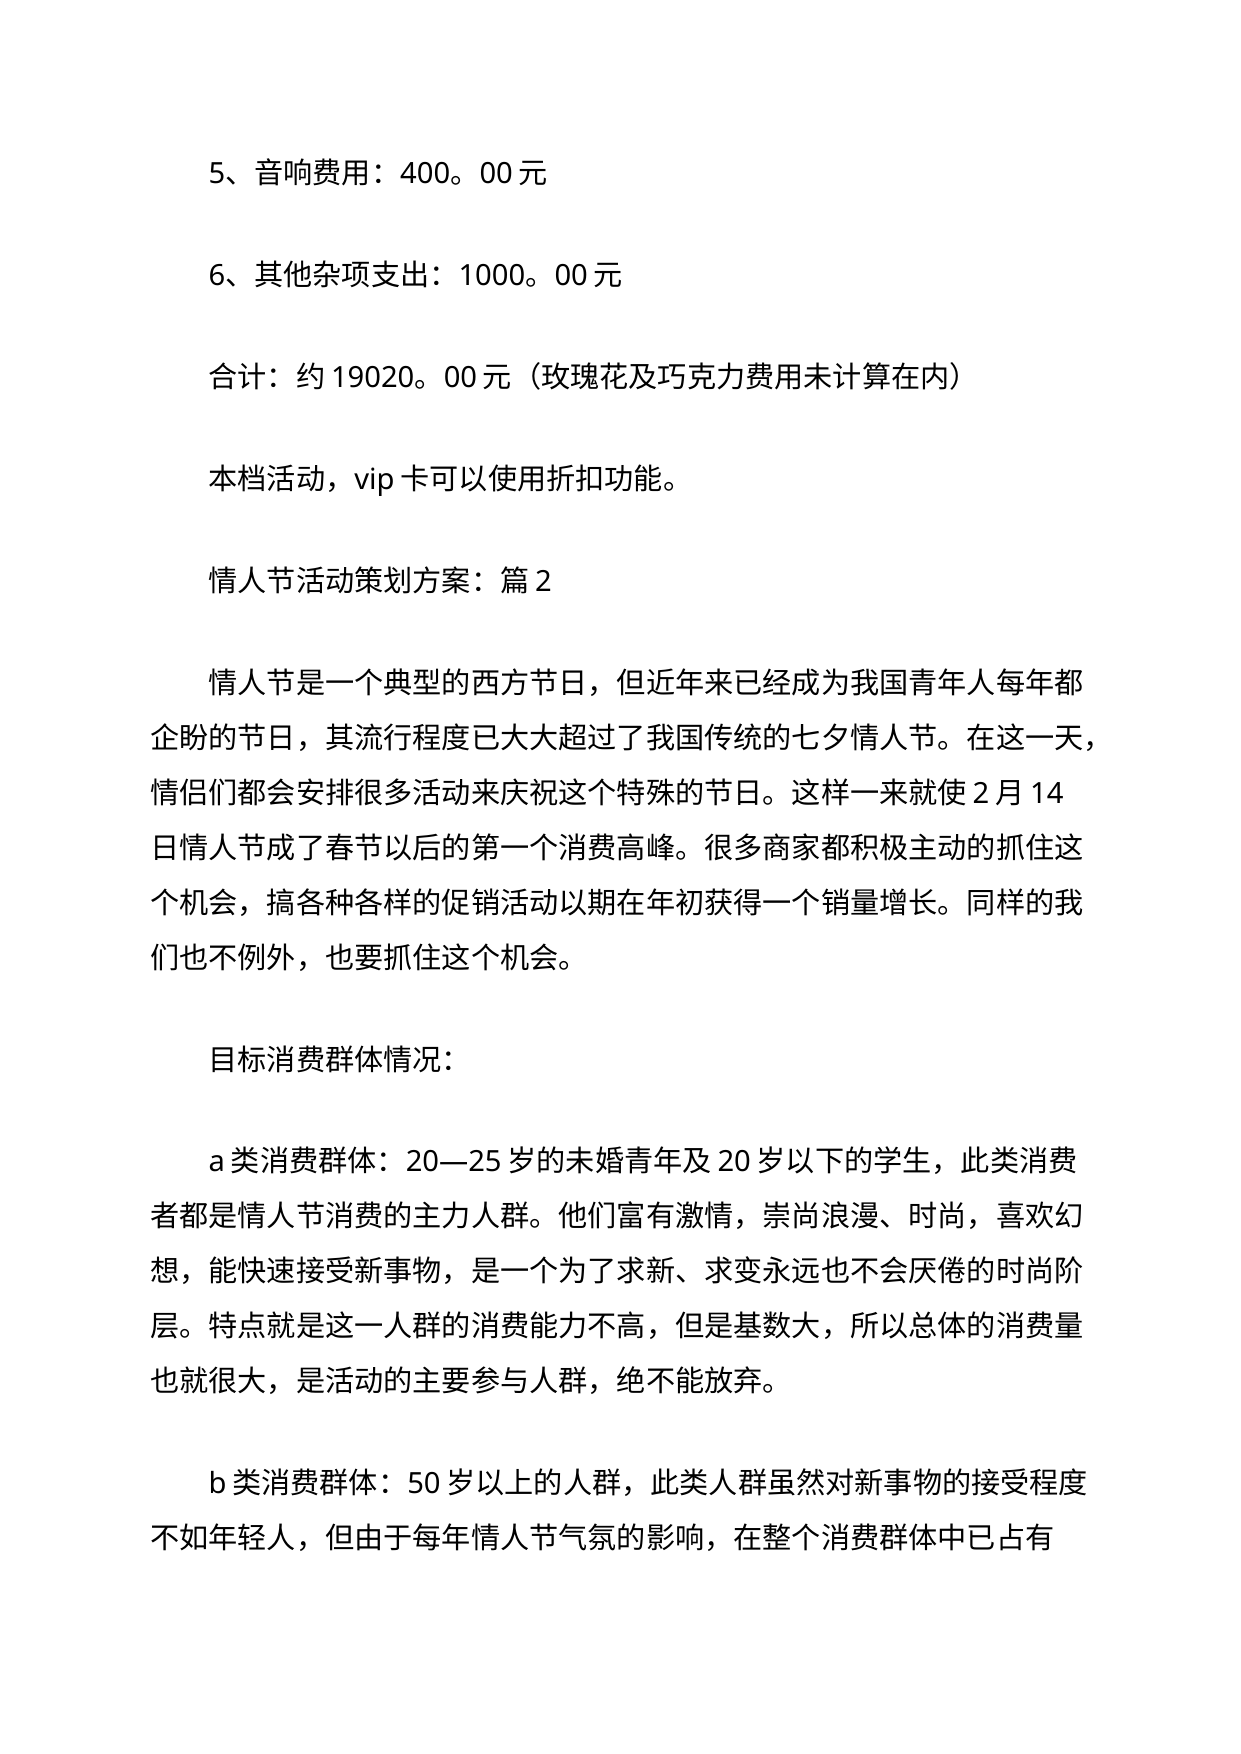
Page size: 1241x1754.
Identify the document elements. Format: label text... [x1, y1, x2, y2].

text 情人节是一个典型的西方节日，但近年来已经成为我国青年人每年都企盼的节日，其流行程度已大大超过了我国传统的七夕情人节。在这一天，情侣们都会安排很多活动来庆祝这个特殊的节日。这样一来就使2月14日情人节成了春节以后的第一个消费高峰。很多商家都积极主动的抓住这个机会，搞各种各样的促销活动以期在年初获得一个销量增长。同样的我们也不例外，也要抓住这个机会。 [150, 660, 1090, 977]
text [150, 1459, 1090, 1557]
text 情人节活动策划方案：篇2 [150, 558, 1090, 600]
text a类消费群体：20—25岁的未婚青年及20岁以下的学生，此类消费者都是情人节消费的主力人群。他们富有激情，崇尚浪漫、时尚，喜欢幻想，能快速接受新事物，是一个为了求新、求变永远也不会厌倦的时尚阶层。特点就是这一人群的消费能力不高，但是基数大，所以总体的消费量也就很大，是活动的主要参与人群，绝不能放弃。 [150, 1138, 1090, 1400]
text 合计：约19020。00元（玫瑰花及巧克力费用未计算在内） [150, 354, 1090, 396]
text 目标消费群体情况： [150, 1036, 1090, 1078]
text 本档活动，vip卡可以使用折扣功能。 [150, 456, 1090, 498]
text 5、音响费用：400。00元 [150, 150, 1090, 192]
text 6、其他杂项支出：1000。00元 [150, 252, 1090, 294]
